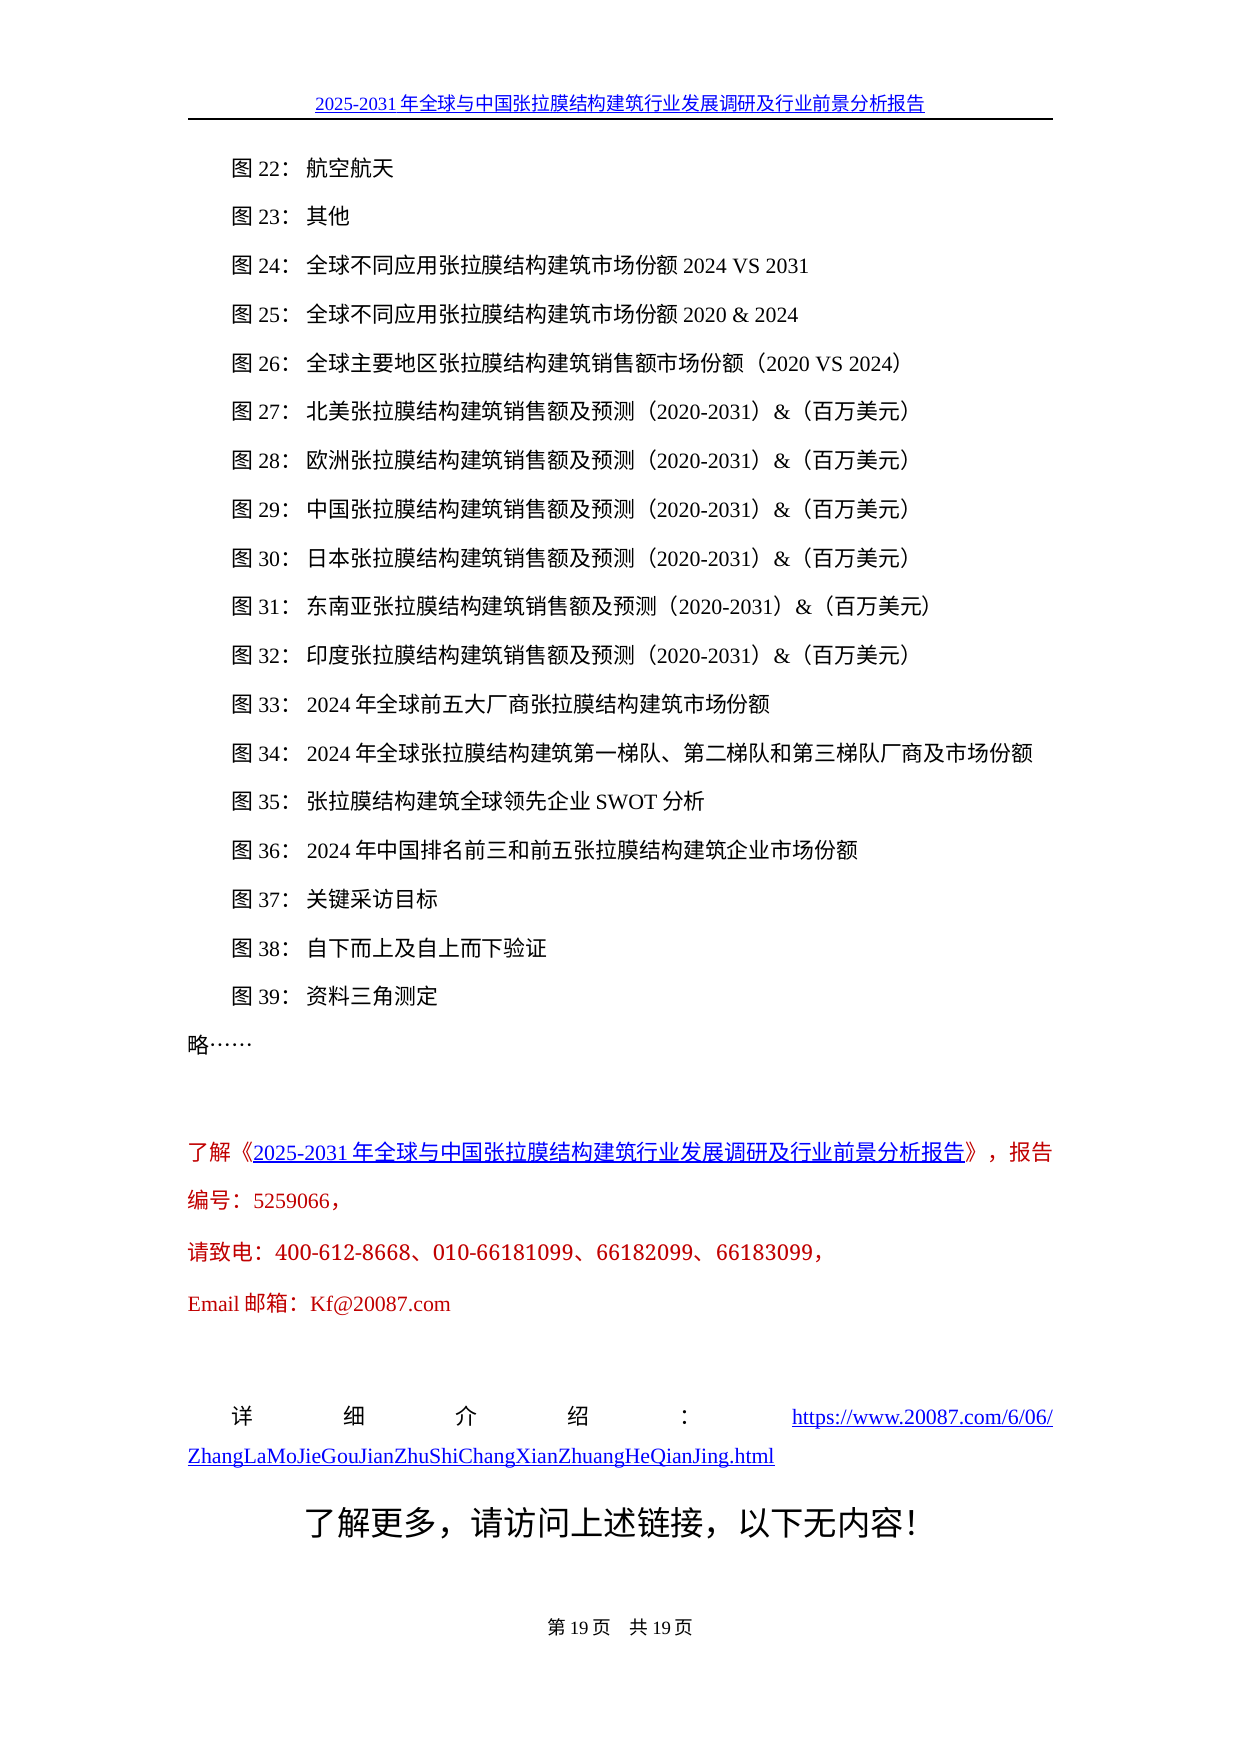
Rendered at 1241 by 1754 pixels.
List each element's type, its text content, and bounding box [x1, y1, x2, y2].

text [187, 150, 1053, 1060]
text 详细介绍：https://www.20087.com/6/06/ZhangLaMoJieGouJianZhuShiChangXianZhuangHeQianJing.html [187, 1399, 1053, 1472]
text Email邮箱：Kf@20087.com [187, 1286, 1053, 1318]
title 了解更多，请访问上述链接，以下无内容！ [187, 1488, 1053, 1553]
text 了解《2025-2031年全球与中国张拉膜结构建筑行业发展调研及行业前景分析报告》，报告编号：5259066， [187, 1134, 1053, 1215]
text 请致电：400-612-8668、010-66181099、66182099、66183099， [187, 1234, 1053, 1267]
